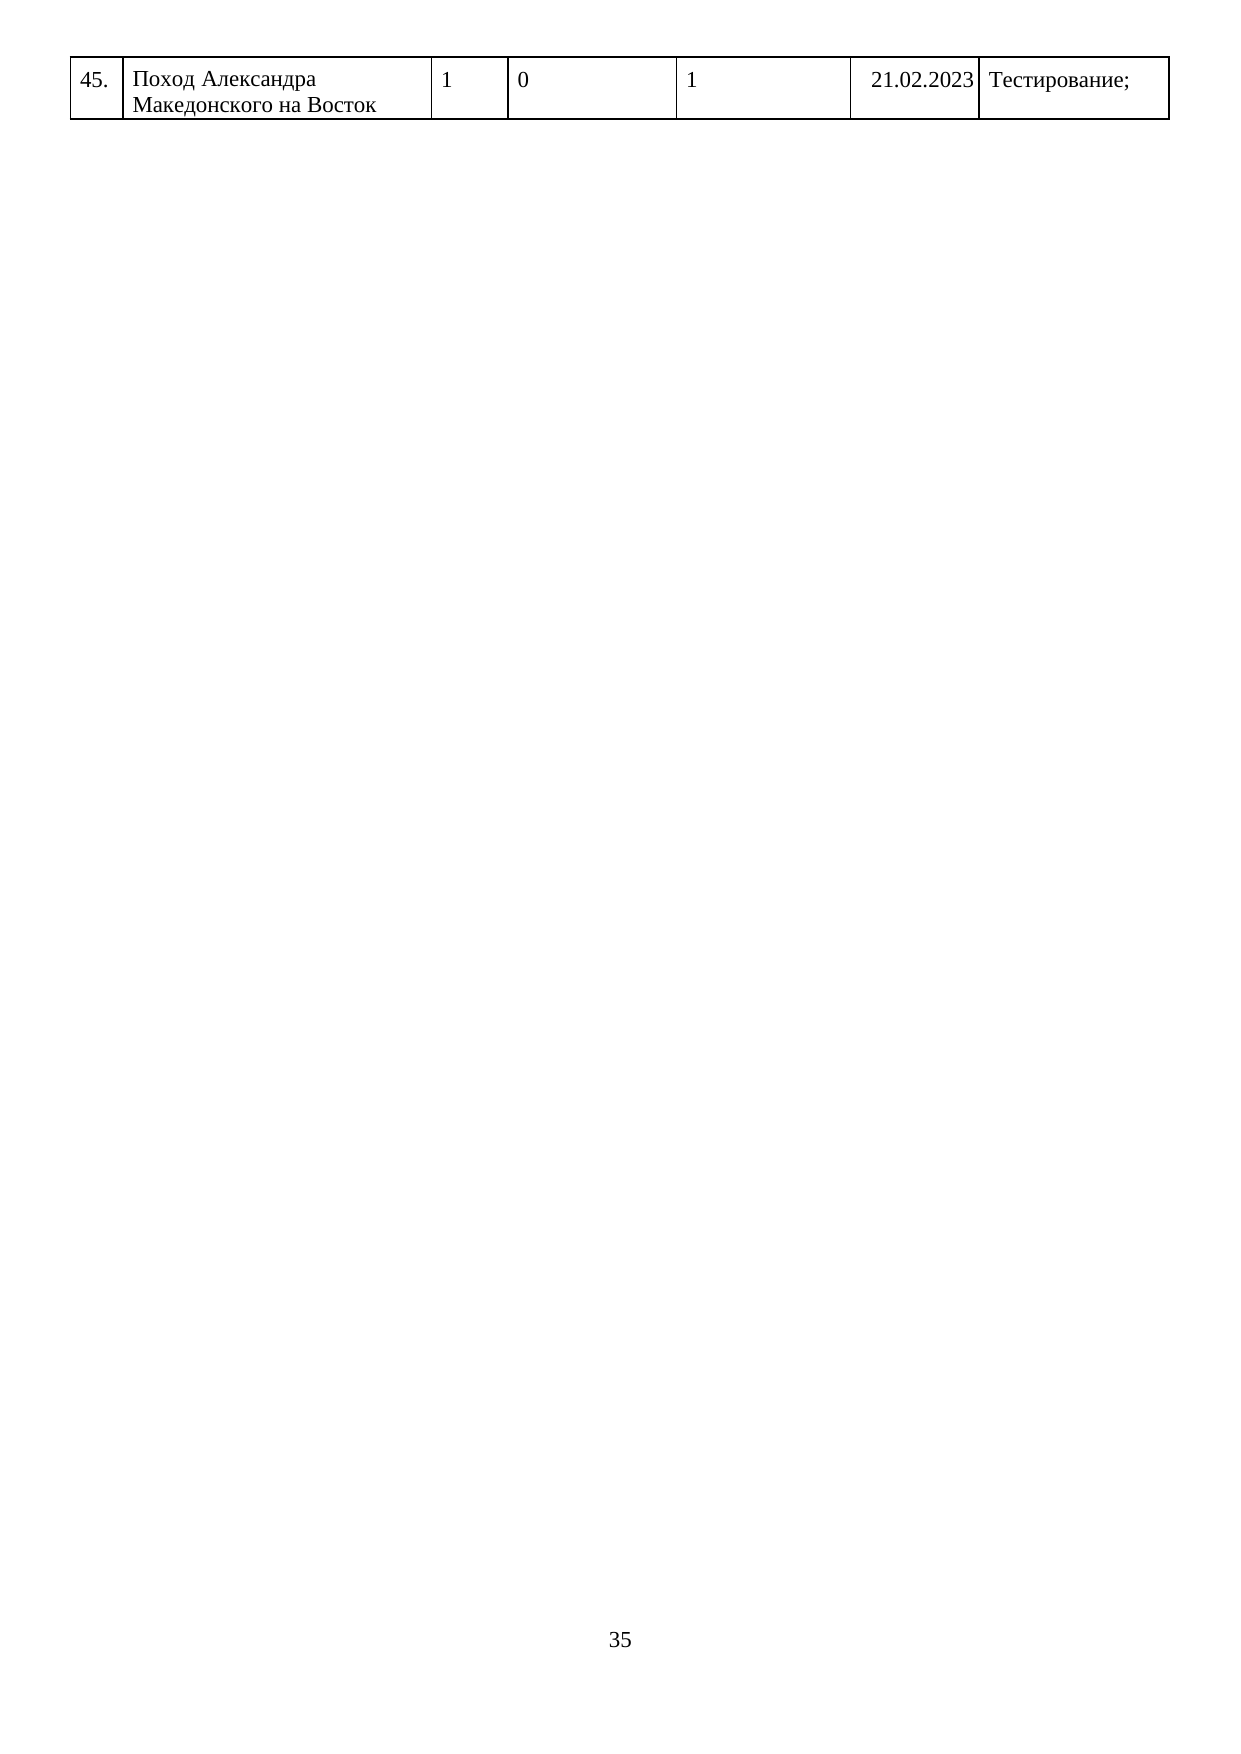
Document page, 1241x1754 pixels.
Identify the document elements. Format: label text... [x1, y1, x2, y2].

table_cell 45. [71, 58, 122, 118]
table_cell Тестирование; [980, 58, 1168, 118]
table_cell 1 [677, 58, 850, 118]
table_cell 21.02.2023 [851, 58, 978, 118]
table_cell 0 [509, 58, 676, 118]
table_cell Поход Александра Македонского на Восток [124, 58, 431, 118]
table_cell 1 [432, 58, 507, 118]
